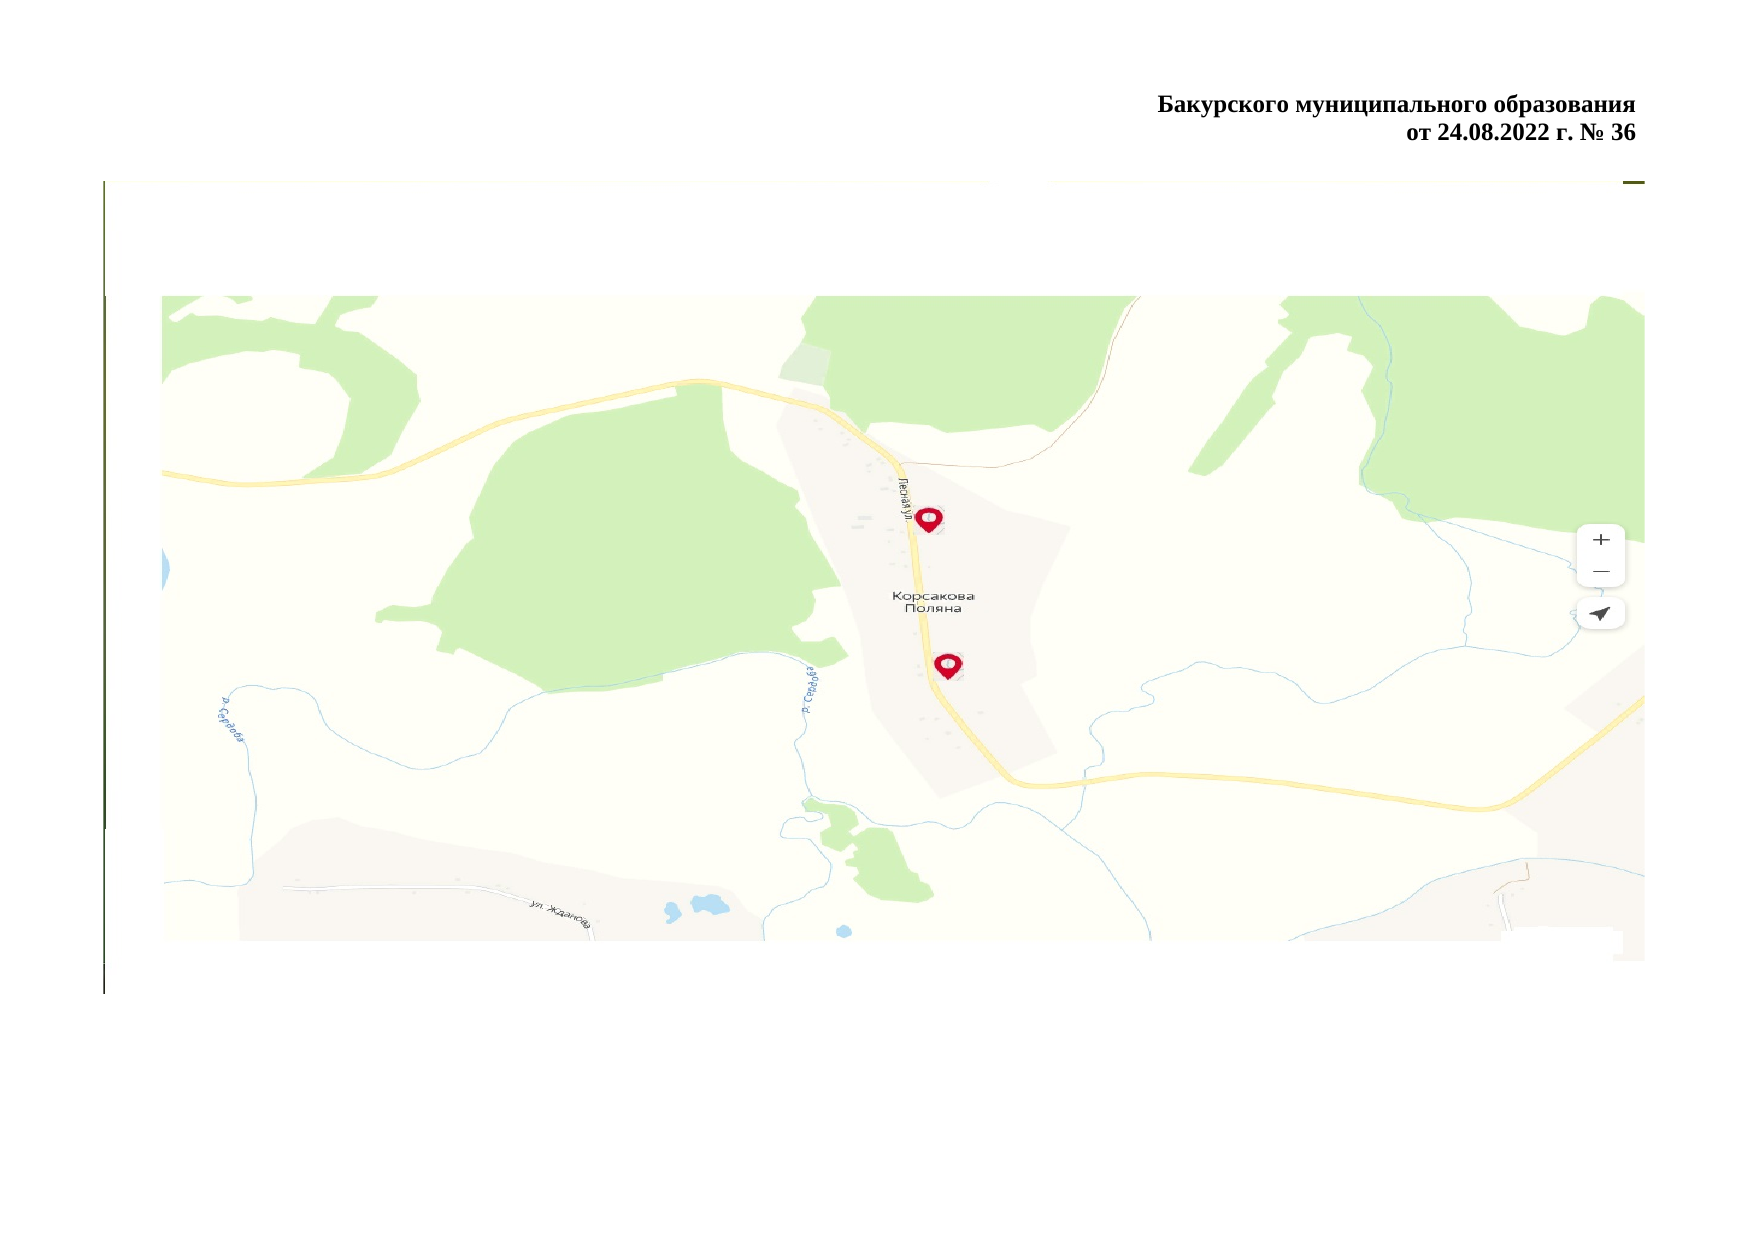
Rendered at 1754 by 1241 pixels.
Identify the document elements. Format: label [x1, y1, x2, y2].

picture [103, 181, 1645, 994]
text [103, 89, 1636, 146]
